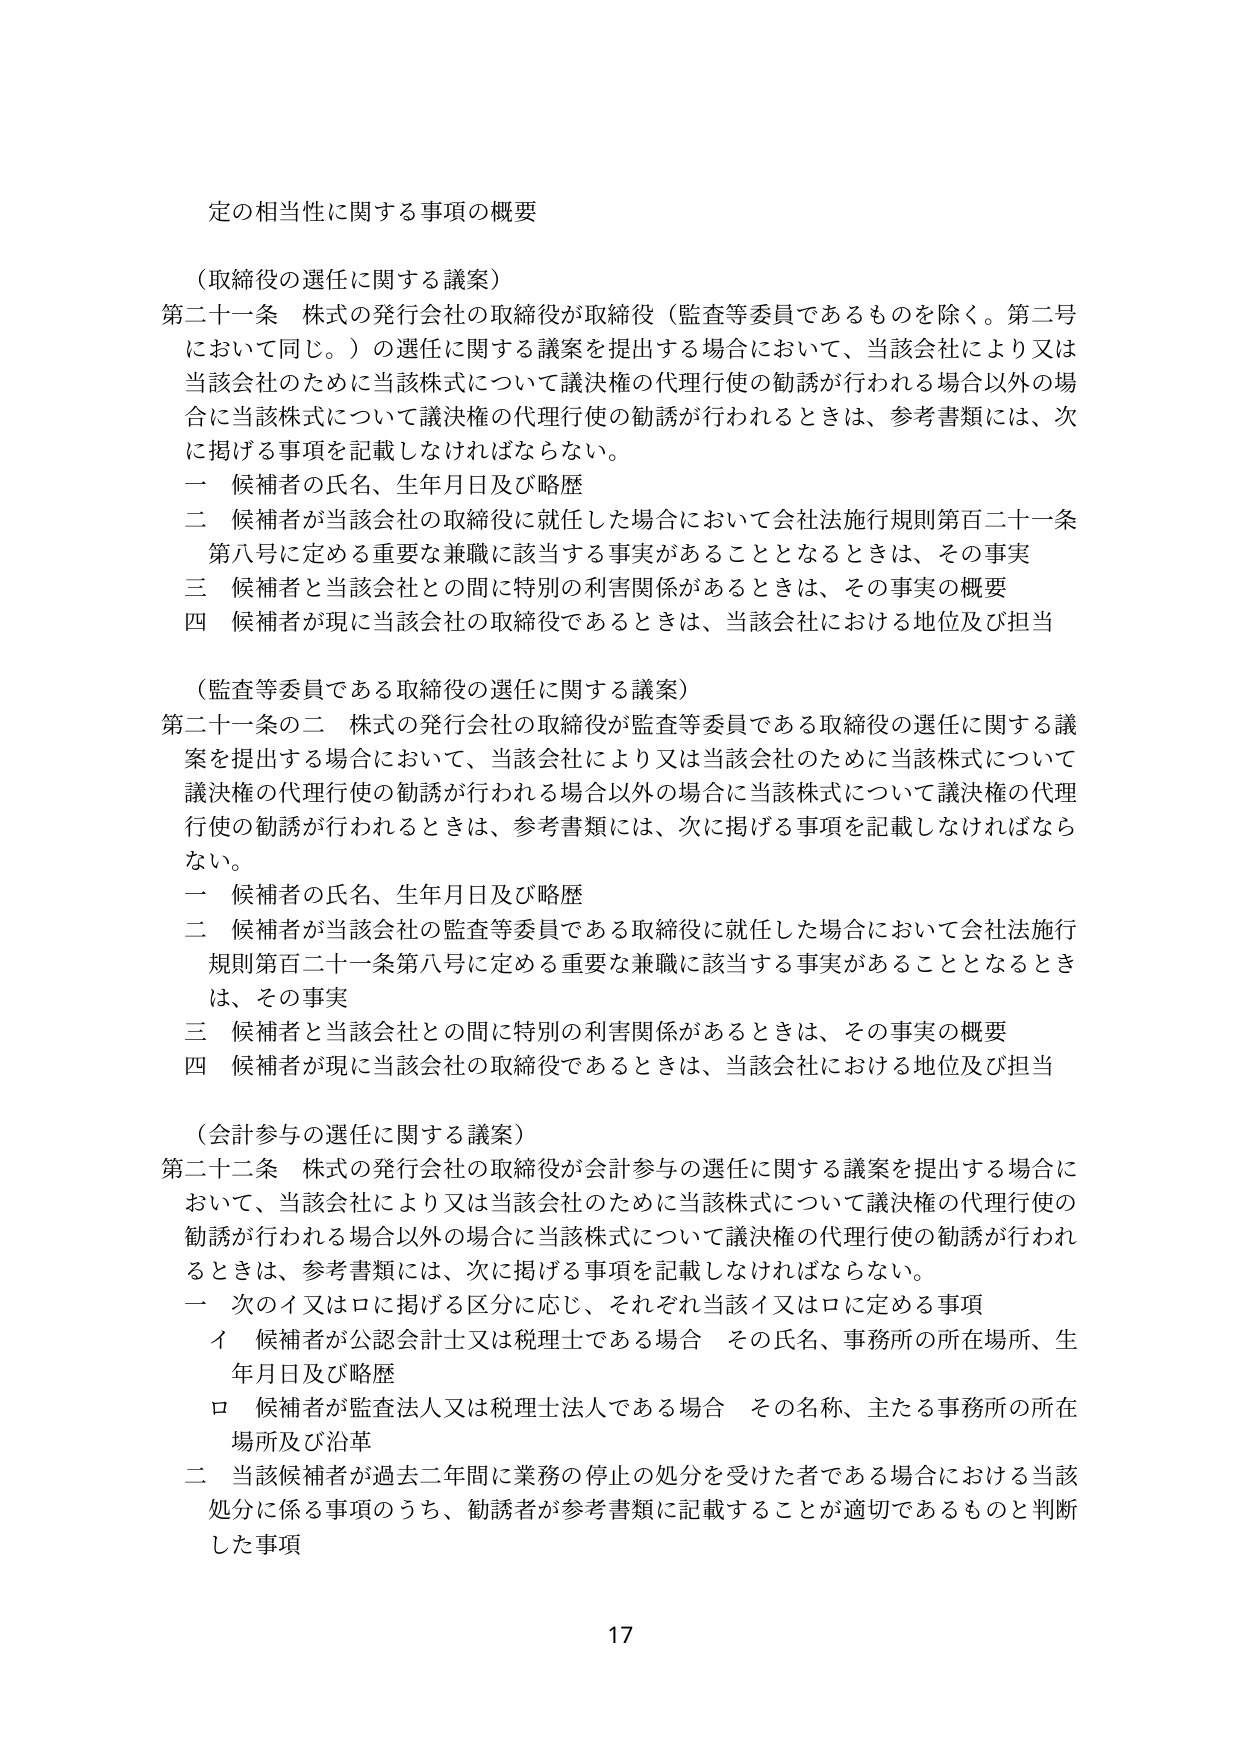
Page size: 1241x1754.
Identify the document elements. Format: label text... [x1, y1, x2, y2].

text ロ 候補者が監査法人又は税理士法人である場合 その名称、主たる事務所の所在場所及び沿革 [207, 1389, 1079, 1458]
text 一 次のイ又はロに掲げる区分に応じ、それぞれ当該イ又はロに定める事項 [184, 1287, 1079, 1321]
text 第二十一条 株式の発行会社の取締役が取締役（監査等委員であるものを除く。第二号において同じ。）の選任に関する議案を提出する場合において、当該会社により又は当該会社のために当該株式について議決権の代理行使の勧誘が行われる場合以外の場合に当該株式について議決権の代理行使の勧誘が行われるときは、参考書類には、次に掲げる事項を記載しなければならない。 [161, 296, 1079, 467]
text 三 候補者と当該会社との間に特別の利害関係があるときは、その事実の概要 [184, 1014, 1079, 1048]
text 第二十二条 株式の発行会社の取締役が会計参与の選任に関する議案を提出する場合において、当該会社により又は当該会社のために当該株式について議決権の代理行使の勧誘が行われる場合以外の場合に当該株式について議決権の代理行使の勧誘が行われるときは、参考書類には、次に掲げる事項を記載しなければならない。 [161, 1150, 1079, 1287]
text （取締役の選任に関する議案） [184, 262, 1079, 296]
text 二 候補者が当該会社の監査等委員である取締役に就任した場合において会社法施行規則第百二十一条第八号に定める重要な兼職に該当する事実があることとなるときは、その事実 [184, 911, 1079, 1014]
text （監査等委員である取締役の選任に関する議案） [184, 672, 1079, 706]
text 一 候補者の氏名、生年月日及び略歴 [184, 877, 1079, 911]
text 二 当該候補者が過去二年間に業務の停止の処分を受けた者である場合における当該処分に係る事項のうち、勧誘者が参考書類に記載することが適切であるものと判断した事項 [184, 1458, 1079, 1560]
text 二 候補者が当該会社の取締役に就任した場合において会社法施行規則第百二十一条第八号に定める重要な兼職に該当する事実があることとなるときは、その事実 [184, 501, 1079, 569]
text 四 候補者が現に当該会社の取締役であるときは、当該会社における地位及び担当 [184, 1048, 1079, 1082]
text 四 候補者が現に当該会社の取締役であるときは、当該会社における地位及び担当 [184, 604, 1079, 638]
text 第二十一条の二 株式の発行会社の取締役が監査等委員である取締役の選任に関する議案を提出する場合において、当該会社により又は当該会社のために当該株式について議決権の代理行使の勧誘が行われる場合以外の場合に当該株式について議決権の代理行使の勧誘が行われるときは、参考書類には、次に掲げる事項を記載しなければならない。 [161, 706, 1079, 877]
text （会計参与の選任に関する議案） [184, 1116, 1079, 1150]
text イ 候補者が公認会計士又は税理士である場合 その氏名、事務所の所在場所、生年月日及び略歴 [207, 1321, 1079, 1389]
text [184, 194, 1079, 228]
text 一 候補者の氏名、生年月日及び略歴 [184, 467, 1079, 501]
text 三 候補者と当該会社との間に特別の利害関係があるときは、その事実の概要 [184, 569, 1079, 604]
